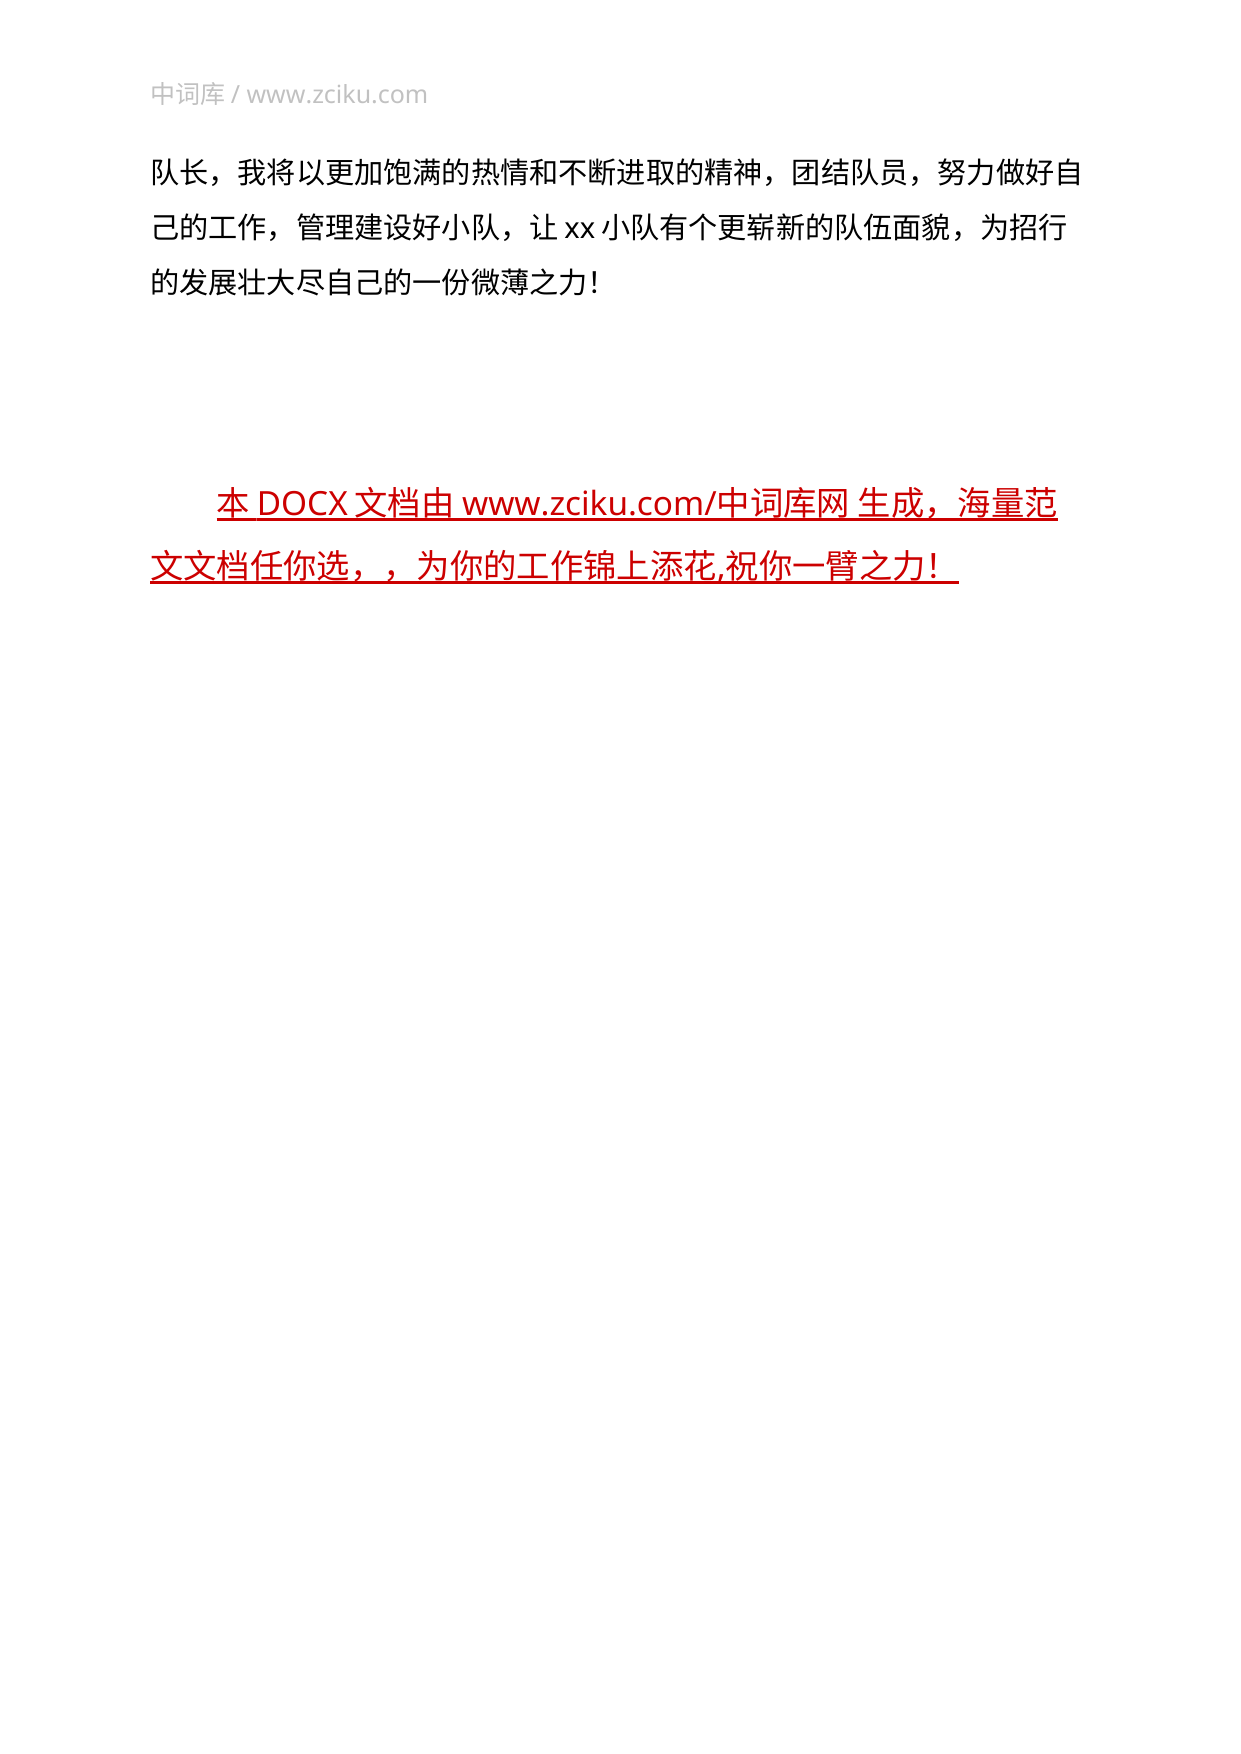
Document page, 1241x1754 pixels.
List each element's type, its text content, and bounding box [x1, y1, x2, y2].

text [150, 150, 1090, 302]
text 本DOCX文档由 www.zciku.com/中词库网 生成，海量范文文档任你选，，为你的工作锦上添花,祝你一臂之力！ [150, 477, 1090, 588]
